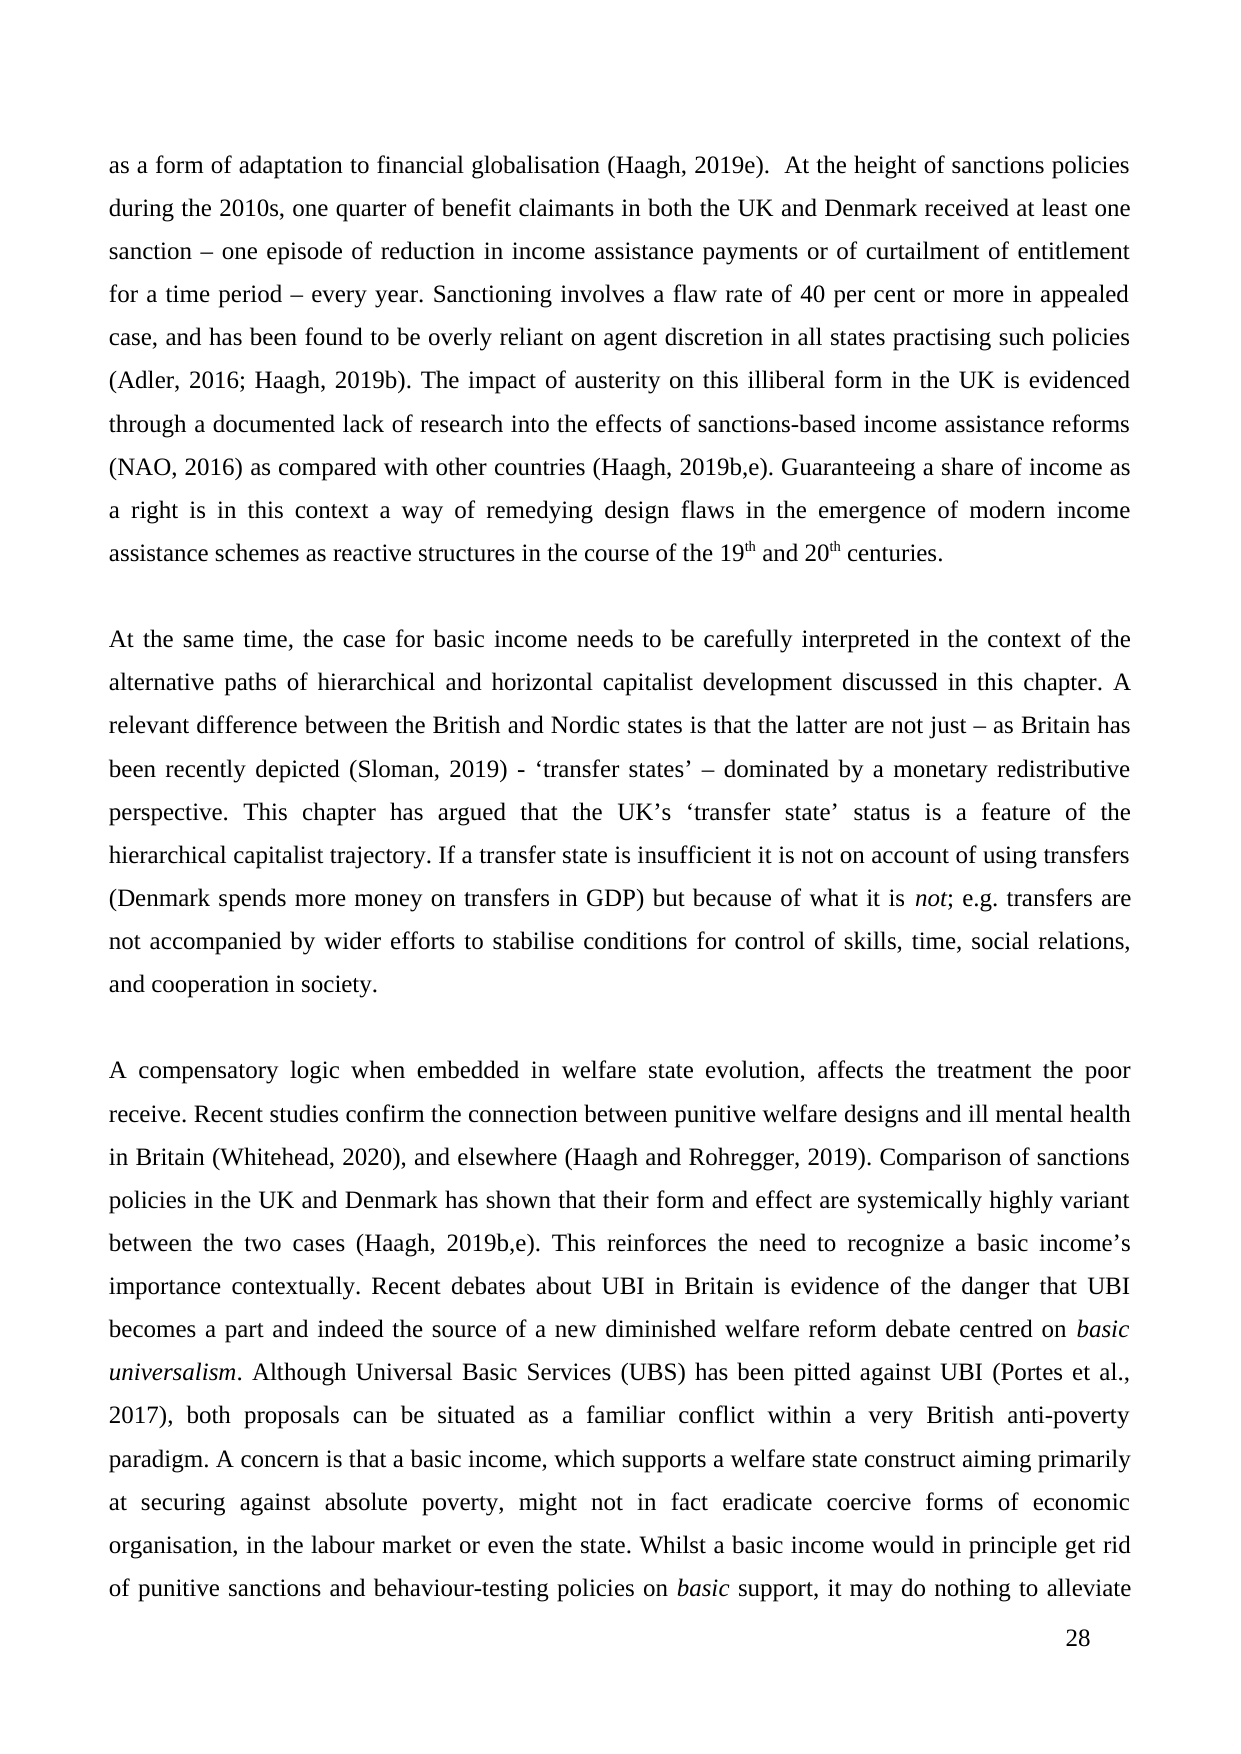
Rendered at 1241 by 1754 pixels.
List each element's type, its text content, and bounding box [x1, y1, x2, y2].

text At the same time, the case for basic income needs to be carefully interpreted in the context of the alternative paths of hierarchical and horizontal capitalist development discussed in this chapter. A relevant difference between the British and Nordic states is that the latter are not just – as Britain has been recently depicted (Sloman, 2019) - ‘transfer states’ – dominated by a monetary redistributive perspective. This chapter has argued that the UK’s ‘transfer state’ status is a feature of the hierarchical capitalist trajectory. If a transfer state is insufficient it is not on account of using transfers (Denmark spends more money on transfers in GDP) but because of what it is not; e.g. transfers are not accompanied by wider efforts to stabilise conditions for control of skills, time, social relations, and cooperation in society. [109, 624, 1132, 998]
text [109, 1056, 1132, 1602]
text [109, 150, 1132, 567]
